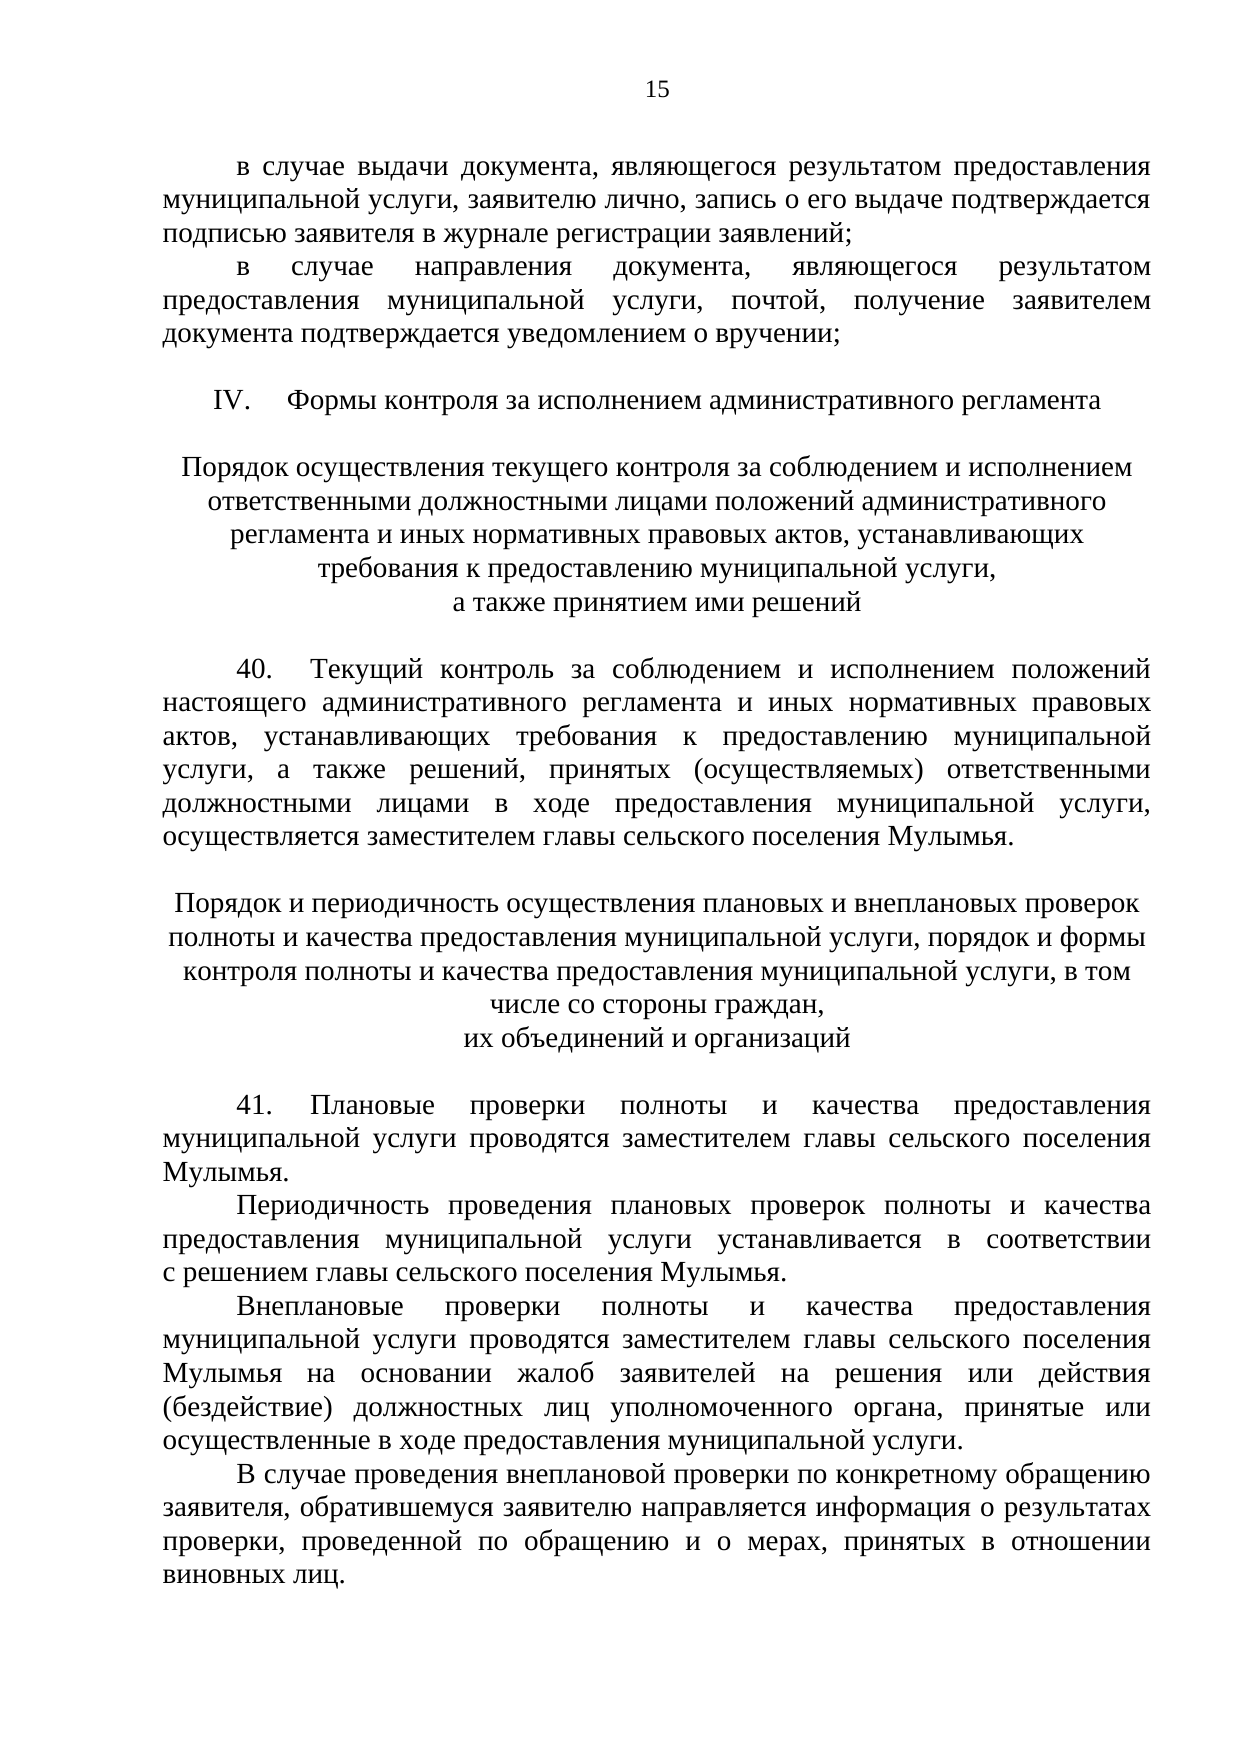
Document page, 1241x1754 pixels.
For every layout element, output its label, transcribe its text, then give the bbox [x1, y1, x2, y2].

list Формы контроля за исполнением административного регламента [162, 382, 1152, 416]
text в случае направления документа, являющегося результатом предоставления муниципальной услуги, почтой, получение заявителем документа подтверждается уведомлением о вручении; [162, 248, 1152, 349]
list Плановые проверки полноты и качества предоставления муниципальной услуги проводятся заместителем главы сельского поселения Мулымья. [162, 1087, 1152, 1187]
text Порядок осуществления текущего контроля за соблюдением и исполнением ответственными должностными лицами положений административного регламента и иных нормативных правовых актов, устанавливающих требования к предоставлению муниципальной услуги, а также принятием ими решений [162, 449, 1152, 617]
text Периодичность проведения плановых проверок полноты и качества предоставления муниципальной услуги устанавливается в соответствии с решением главы сельского поселения Мулымья. [162, 1187, 1152, 1288]
text в случае выдачи документа, являющегося результатом предоставления муниципальной услуги, заявителю лично, запись о его выдаче подтверждается подписью заявителя в журнале регистрации заявлений; [162, 148, 1152, 248]
text Порядок и периодичность осуществления плановых и внеплановых проверок полноты и качества предоставления муниципальной услуги, порядок и формы контроля полноты и качества предоставления муниципальной услуги, в том числе со стороны граждан, их объединений и организаций [162, 886, 1152, 1053]
text Внеплановые проверки полноты и качества предоставления муниципальной услуги проводятся заместителем главы сельского поселения Мулымья на основании жалоб заявителей на решения или действия (бездействие) должностных лиц уполномоченного органа, принятые или осуществленные в ходе предоставления муниципальной услуги. [162, 1288, 1152, 1456]
list Текущий контроль за соблюдением и исполнением положений настоящего административного регламента и иных нормативных правовых актов, устанавливающих требования к предоставлению муниципальной услуги, а также решений, принятых (осуществляемых) ответственными должностными лицами в ходе предоставления муниципальной услуги, осуществляется заместителем главы сельского поселения Мулымья. [162, 651, 1152, 852]
text В случае проведения внеплановой проверки по конкретному обращению заявителя, обратившемуся заявителю направляется информация о результатах проверки, проведенной по обращению и о мерах, принятых в отношении виновных лиц. [162, 1456, 1152, 1590]
